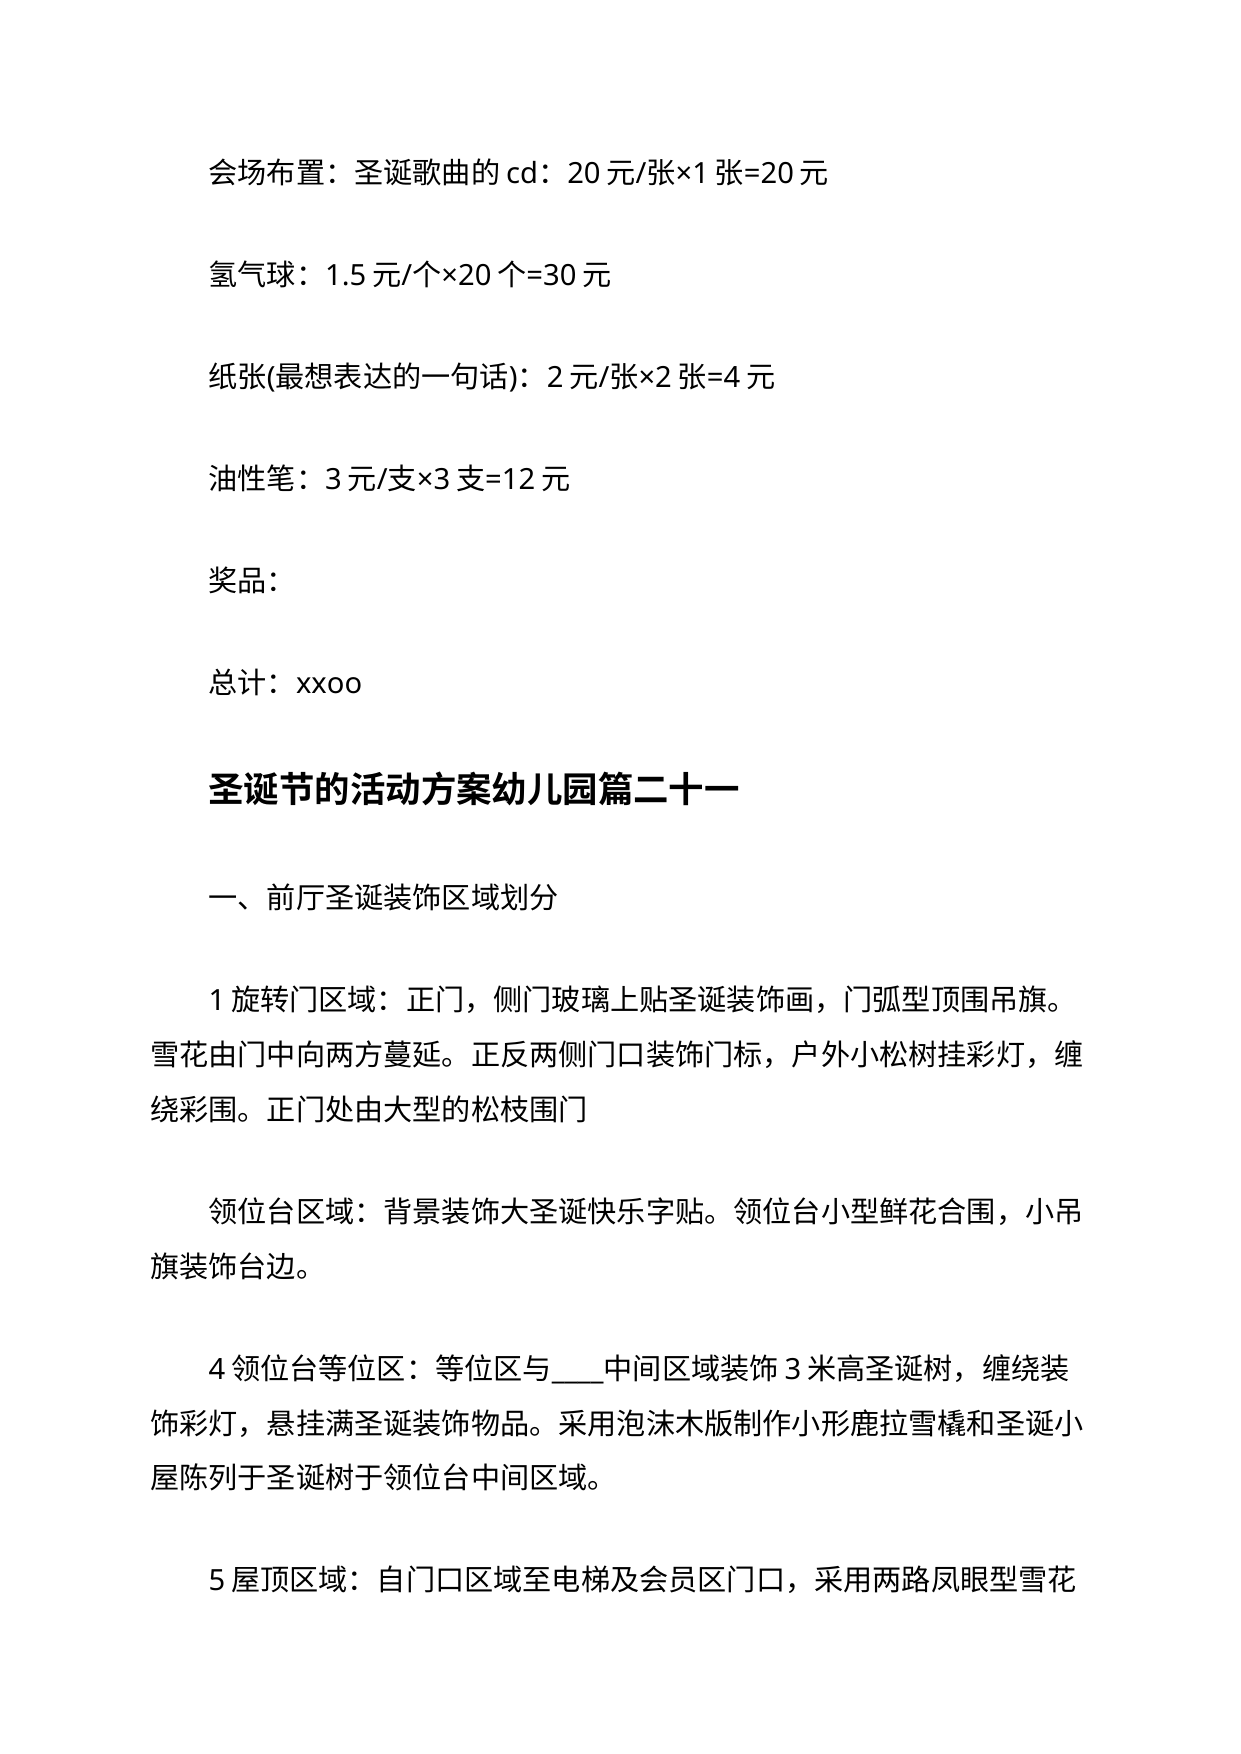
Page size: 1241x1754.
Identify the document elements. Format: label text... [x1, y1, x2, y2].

text 一、前厅圣诞装饰区域划分 [150, 875, 1090, 917]
text 1旋转门区域：正门，侧门玻璃上贴圣诞装饰画，门弧型顶围吊旗。雪花由门中向两方蔓延。正反两侧门口装饰门标，户外小松树挂彩灯，缠绕彩围。正门处由大型的松枝围门 [150, 977, 1090, 1129]
text 圣诞节的活动方案幼儿园篇二十一 [150, 762, 1090, 813]
text 油性笔：3元/支×3支=12元 [150, 456, 1090, 498]
text 纸张(最想表达的一句话)：2元/张×2张=4元 [150, 354, 1090, 396]
text 总计：xxoo [150, 660, 1090, 702]
text 会场布置：圣诞歌曲的cd：20元/张×1张=20元 [150, 150, 1090, 192]
text 领位台区域：背景装饰大圣诞快乐字贴。领位台小型鲜花合围，小吊旗装饰台边。 [150, 1188, 1090, 1286]
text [150, 1557, 1090, 1599]
text 氢气球：1.5元/个×20个=30元 [150, 252, 1090, 294]
text 奖品： [150, 558, 1090, 600]
text 4领位台等位区：等位区与____中间区域装饰3米高圣诞树，缠绕装饰彩灯，悬挂满圣诞装饰物品。采用泡沫木版制作小形鹿拉雪橇和圣诞小屋陈列于圣诞树于领位台中间区域。 [150, 1345, 1090, 1497]
